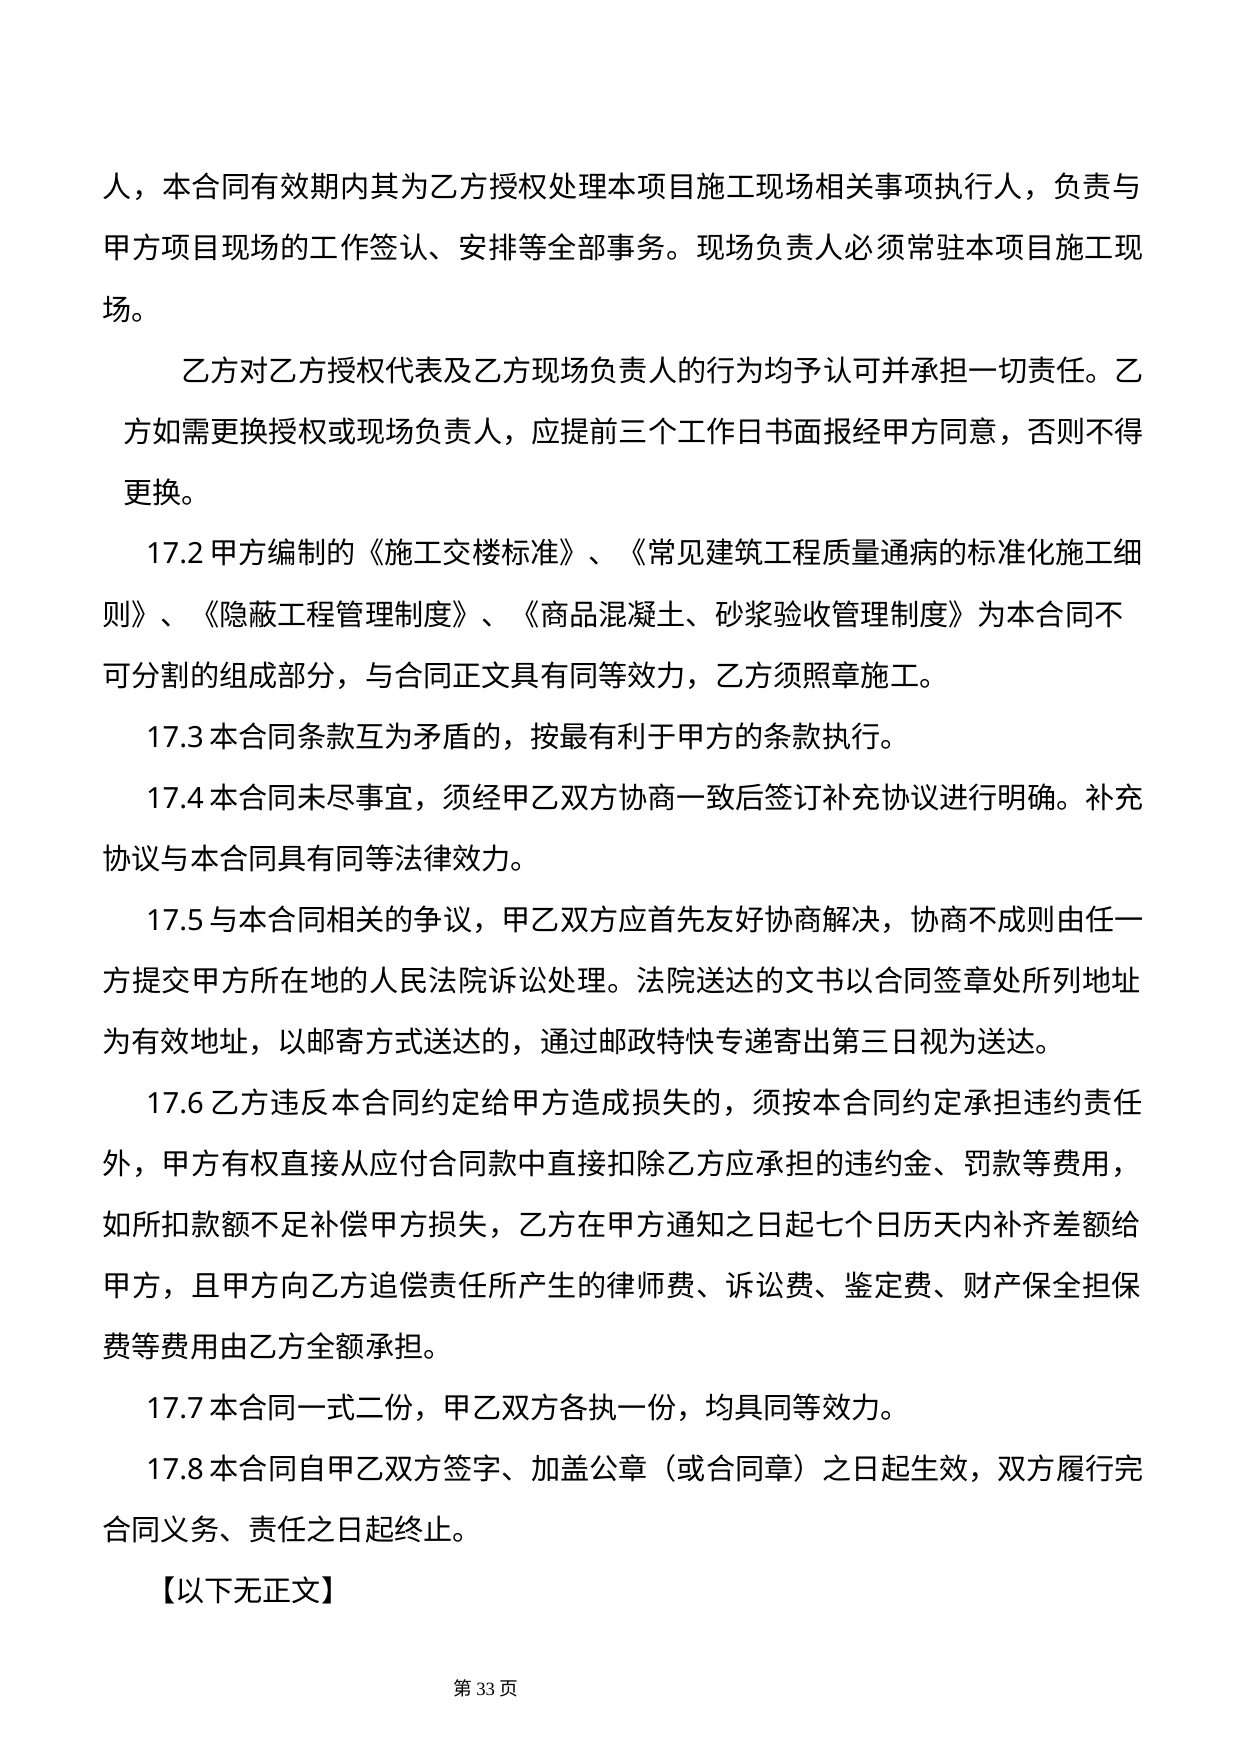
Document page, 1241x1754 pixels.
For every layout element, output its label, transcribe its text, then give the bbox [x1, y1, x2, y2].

text 【以下无正文】 [102, 1558, 1144, 1619]
text 乙方对乙方授权代表及乙方现场负责人的行为均予认可并承担一切责任。乙方如需更换授权或现场负责人，应提前三个工作日书面报经甲方同意，否则不得更换。 [123, 338, 1144, 521]
text 17.5与本合同相关的争议，甲乙双方应首先友好协商解决，协商不成则由任一方提交甲方所在地的人民法院诉讼处理。法院送达的文书以合同签章处所列地址为有效地址，以邮寄方式送达的，通过邮政特快专递寄出第三日视为送达。 [102, 887, 1144, 1070]
text 17.3本合同条款互为矛盾的，按最有利于甲方的条款执行。 [102, 704, 1144, 765]
text 17.4本合同未尽事宜，须经甲乙双方协商一致后签订补充协议进行明确。补充协议与本合同具有同等法律效力。 [102, 765, 1144, 887]
text 17.7本合同一式二份，甲乙双方各执一份，均具同等效力。 [102, 1375, 1144, 1436]
text 17.8本合同自甲乙双方签字、加盖公章（或合同章）之日起生效，双方履行完合同义务、责任之日起终止。 [102, 1436, 1144, 1558]
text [102, 154, 1144, 338]
text 17.2甲方编制的《施工交楼标准》、《常见建筑工程质量通病的标准化施工细则》、《隐蔽工程管理制度》、《商品混凝土、砂浆验收管理制度》为本合同不可分割的组成部分，与合同正文具有同等效力，乙方须照章施工。 [102, 521, 1144, 704]
text 17.6乙方违反本合同约定给甲方造成损失的，须按本合同约定承担违约责任外，甲方有权直接从应付合同款中直接扣除乙方应承担的违约金、罚款等费用，如所扣款额不足补偿甲方损失，乙方在甲方通知之日起七个日历天内补齐差额给甲方，且甲方向乙方追偿责任所产生的律师费、诉讼费、鉴定费、财产保全担保费等费用由乙方全额承担。 [102, 1070, 1144, 1375]
